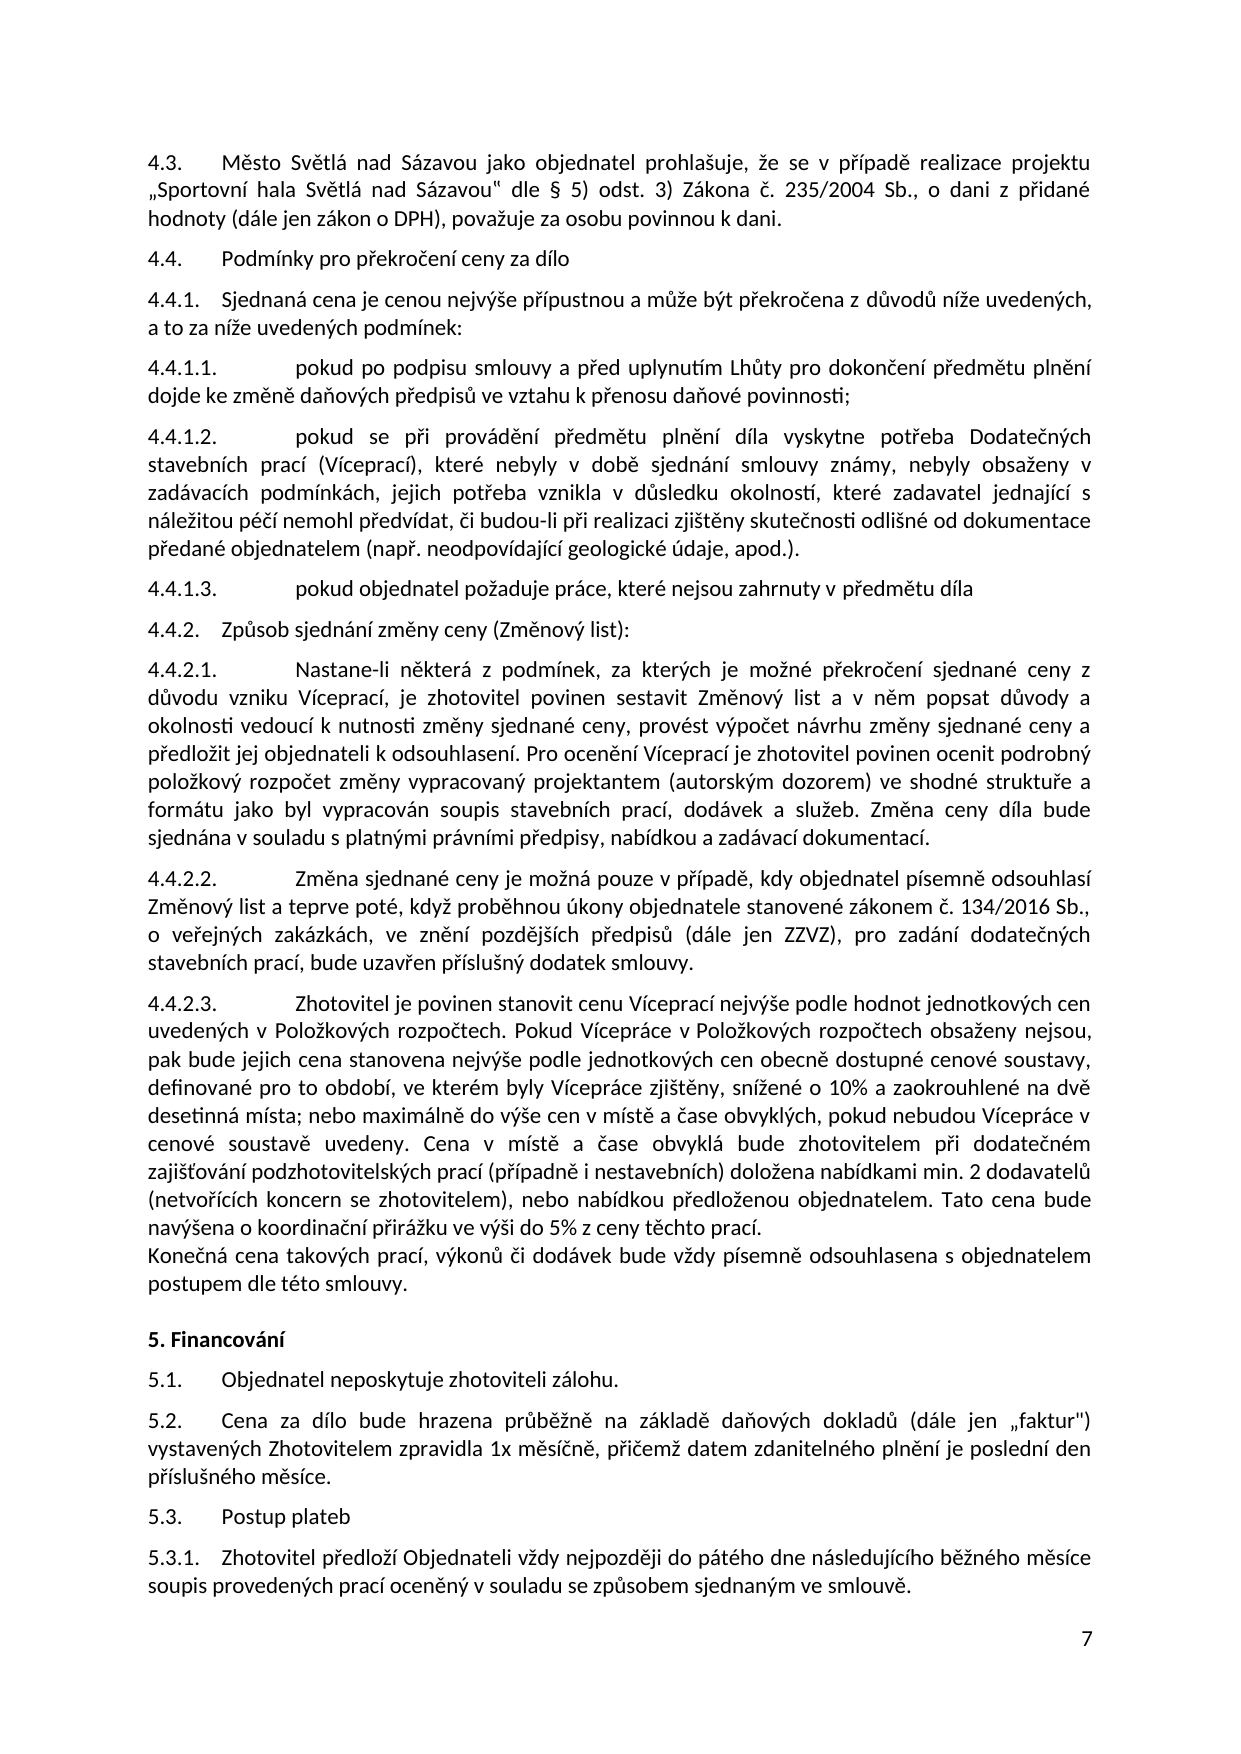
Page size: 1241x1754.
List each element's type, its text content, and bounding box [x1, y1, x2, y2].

text 5. Financování [148, 1325, 1093, 1353]
text 4.4.2.3. Zhotovitel je povinen stanovit cenu Víceprací nejvýše podle hodnot jednotkových cen uvedených v Položkových rozpočtech. Pokud Vícepráce v Položkových rozpočtech obsaženy nejsou, pak bude jejich cena stanovena nejvýše podle jednotkových cen obecně dostupné cenové soustavy, definované pro to období, ve kterém byly Vícepráce zjištěny, snížené o 10% a zaokrouhlené na dvě desetinná místa; nebo maximálně do výše cen v místě a čase obvyklých, pokud nebudou Vícepráce v cenové soustavě uvedeny. Cena v místě a čase obvyklá bude zhotovitelem při dodatečném zajišťování podzhotovitelských prací (případně i nestavebních) doložena nabídkami min. 2 dodavatelů (netvořících koncern se zhotovitelem), nebo nabídkou předloženou objednatelem. Tato cena bude navýšena o koordinační přirážku ve výši do 5% z ceny těchto prací. [148, 989, 1093, 1241]
text 4.3. Město Světlá nad Sázavou jako objednatel prohlašuje, že se v případě realizace projektu „Sportovní hala Světlá nad Sázavou‟ dle § 5) odst. 3) Zákona č. 235/2004 Sb., o dani z přidané hodnoty (dále jen zákon o DPH), považuje za osobu povinnou k dani. [148, 148, 1093, 232]
text 5.3.1. Zhotovitel předloží Objednateli vždy nejpozději do pátého dne následujícího běžného měsíce soupis provedených prací oceněný v souladu se způsobem sjednaným ve smlouvě. [148, 1543, 1093, 1599]
text 5.3. Postup plateb [148, 1502, 1093, 1531]
text 4.4. Podmínky pro překročení ceny za dílo [148, 244, 1093, 272]
text 4.4.1.2. pokud se při provádění předmětu plnění díla vyskytne potřeba Dodatečných stavebních prací (Víceprací), které nebyly v době sjednání smlouvy známy, nebyly obsaženy v zadávacích podmínkách, jejich potřeba vznikla v důsledku okolností, které zadavatel jednající s náležitou péčí nemohl předvídat, či budou-li při realizaci zjištěny skutečnosti odlišné od dokumentace předané objednatelem (např. neodpovídající geologické údaje, apod.). [148, 422, 1093, 562]
text 4.4.2.2. Změna sjednané ceny je možná pouze v případě, kdy objednatel písemně odsouhlasí Změnový list a teprve poté, když proběhnou úkony objednatele stanovené zákonem č. 134/2016 Sb., o veřejných zakázkách, ve znění pozdějších předpisů (dále jen ZZVZ), pro zadání dodatečných stavebních prací, bude uzavřen příslušný dodatek smlouvy. [148, 864, 1093, 976]
text 4.4.1. Sjednaná cena je cenou nejvýše přípustnou a může být překročena z důvodů níže uvedených, a to za níže uvedených podmínek: [148, 285, 1093, 341]
text 4.4.1.1. pokud po podpisu smlouvy a před uplynutím Lhůty pro dokončení předmětu plnění dojde ke změně daňových předpisů ve vztahu k přenosu daňové povinnosti; [148, 353, 1093, 409]
text 5.1. Objednatel neposkytuje zhotoviteli zálohu. [148, 1365, 1093, 1393]
text 5.2. Cena za dílo bude hrazena průběžně na základě daňových dokladů (dále jen „faktur") vystavených Zhotovitelem zpravidla 1x měsíčně, přičemž datem zdanitelného plnění je poslední den příslušného měsíce. [148, 1406, 1093, 1490]
text 4.4.1.3. pokud objednatel požaduje práce, které nejsou zahrnuty v předmětu díla [148, 574, 1093, 602]
text Konečná cena takových prací, výkonů či dodávek bude vždy písemně odsouhlasena s objednatelem postupem dle této smlouvy. [148, 1241, 1093, 1297]
text 4.4.2.1. Nastane-li některá z podmínek, za kterých je možné překročení sjednané ceny z důvodu vzniku Víceprací, je zhotovitel povinen sestavit Změnový list a v něm popsat důvody a okolnosti vedoucí k nutnosti změny sjednané ceny, provést výpočet návrhu změny sjednané ceny a předložit jej objednateli k odsouhlasení. Pro ocenění Víceprací je zhotovitel povinen ocenit podrobný položkový rozpočet změny vypracovaný projektantem (autorským dozorem) ve shodné struktuře a formátu jako byl vypracován soupis stavebních prací, dodávek a služeb. Změna ceny díla bude sjednána v souladu s platnými právními předpisy, nabídkou a zadávací dokumentací. [148, 655, 1093, 852]
text 4.4.2. Způsob sjednání změny ceny (Změnový list): [148, 615, 1093, 643]
